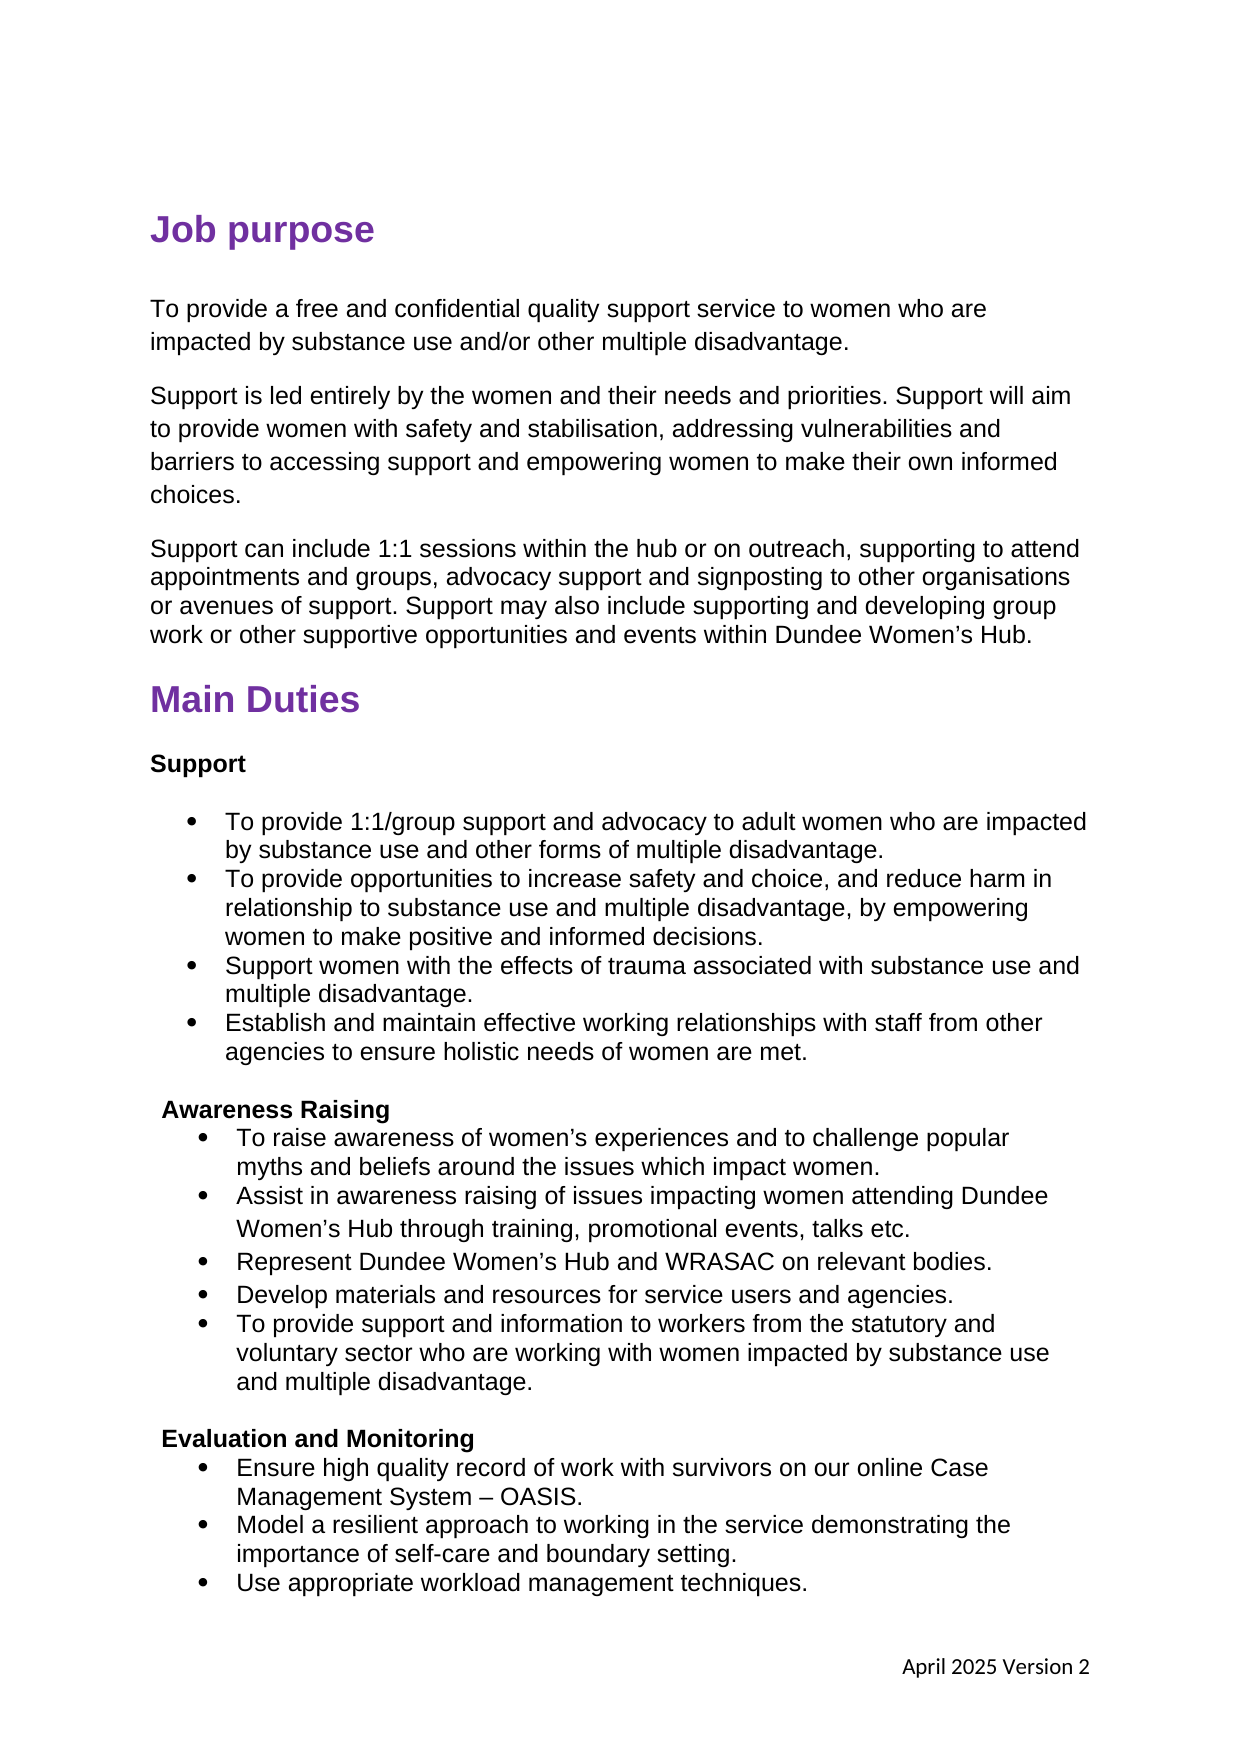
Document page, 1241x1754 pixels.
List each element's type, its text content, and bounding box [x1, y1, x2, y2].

list To provide 1:1/group support and advocacy to adult women who are impacted by substance use and other forms of multiple disadvantage. [187, 807, 1090, 864]
list Support women with the effects of trauma associated with substance use and multiple disadvantage. [187, 951, 1090, 1008]
list To provide opportunities to increase safety and choice, and reduce harm in relationship to substance use and multiple disadvantage, by empowering women to make positive and informed decisions. [187, 864, 1090, 951]
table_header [150, 1066, 1095, 1597]
text To provide a free and confidential quality support service to women who are impacted by substance use and/or other multiple disadvantage. [150, 294, 1090, 356]
text Main Duties [150, 677, 1090, 720]
text Support [150, 749, 1090, 778]
text Job purpose [150, 207, 1090, 251]
text Support can include 1:1 sessions within the hub or on outreach, supporting to attend appointments and groups, advocacy support and signposting to other organisations or avenues of support. Support may also include supporting and developing group work or other supportive opportunities and events within Dundee Women’s Hub. [150, 533, 1090, 648]
text Support is led entirely by the women and their needs and priorities. Support will aim to provide women with safety and stabilisation, addressing vulnerabilities and barriers to accessing support and empowering women to make their own informed choices. [150, 381, 1090, 508]
list Establish and maintain effective working relationships with staff from other agencies to ensure holistic needs of women are met. [187, 1008, 1090, 1066]
